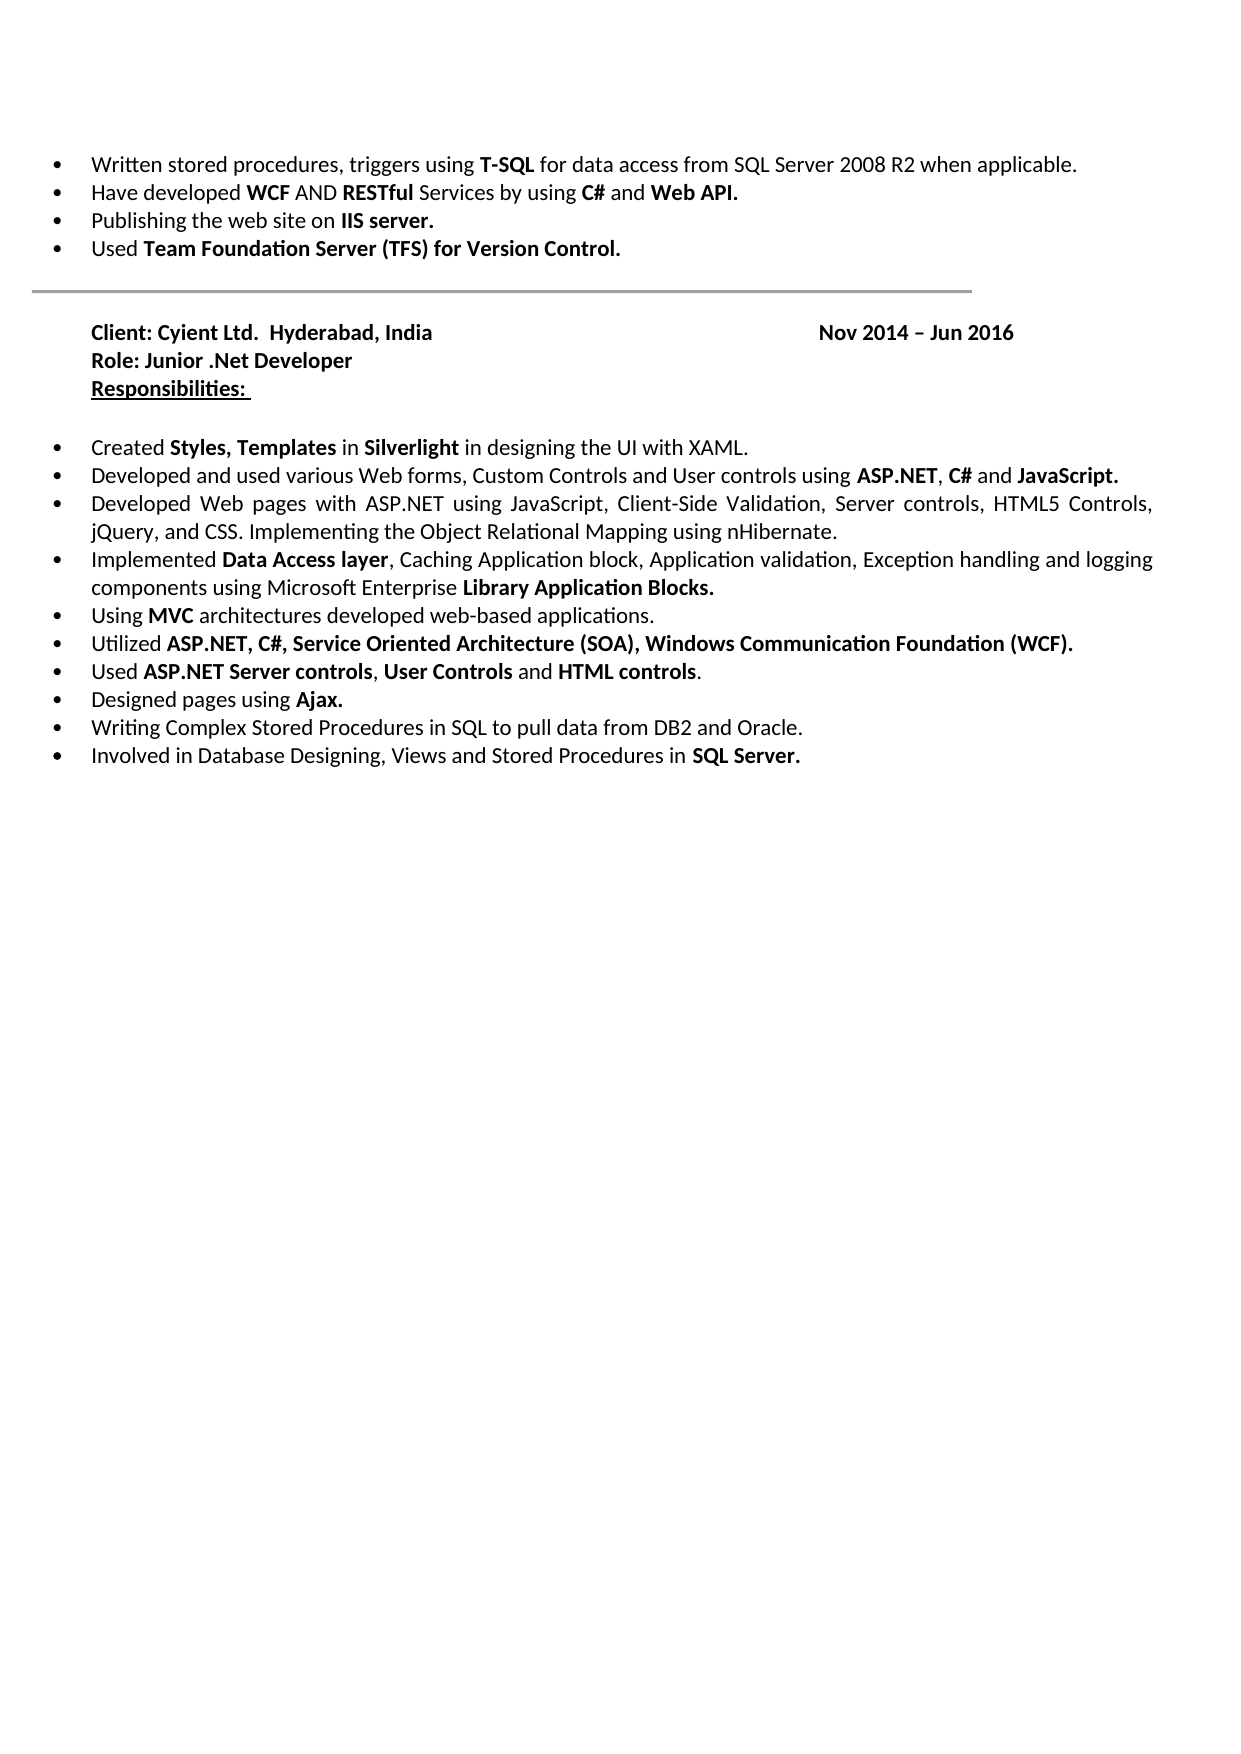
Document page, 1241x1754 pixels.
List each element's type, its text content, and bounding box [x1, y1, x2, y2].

text Client: Cyient Ltd. Hyderabad, India Nov 2014 – Jun 2016 [91, 318, 1154, 346]
list Developed and used various Web forms, Custom Controls and User controls using ASP.NET, C# and JavaScript. [53, 461, 1154, 489]
list Developed Web pages with ASP.NET using JavaScript, Client-Side Validation, Server controls, HTML5 Controls, jQuery, and CSS. Implementing the Object Relational Mapping using nHibernate. [53, 489, 1154, 545]
list Implemented Data Access layer, Caching Application block, Application validation, Exception handling and logging components using Microsoft Enterprise Library Application Blocks. [53, 545, 1154, 601]
list Using MVC architectures developed web-based applications. [53, 601, 1154, 629]
list Involved in Database Designing, Views and Stored Procedures in SQL Server. [53, 741, 1154, 769]
list Designed pages using Ajax. [53, 685, 1154, 713]
text Role: Junior .Net Developer [91, 346, 1154, 374]
list Used Team Foundation Server (TFS) for Version Control. [53, 234, 1154, 262]
list Writing Complex Stored Procedures in SQL to pull data from DB2 and Oracle. [53, 713, 1154, 741]
list Used ASP.NET Server controls, User Controls and HTML controls. [53, 657, 1154, 685]
list Utilized ASP.NET, C#, Service Oriented Architecture (SOA), Windows Communication Foundation (WCF). [53, 629, 1154, 657]
list Publishing the web site on IIS server. [53, 206, 1154, 234]
list Have developed WCF AND RESTful Services by using C# and Web API. [53, 178, 1154, 206]
list Created Styles, Templates in Silverlight in designing the UI with XAML. [53, 433, 1154, 461]
list ﻿Written stored procedures, triggers using T-SQL for data access from SQL Server 2008 R2 when applicable. [53, 150, 1154, 178]
text Responsibilities: [91, 374, 1154, 402]
